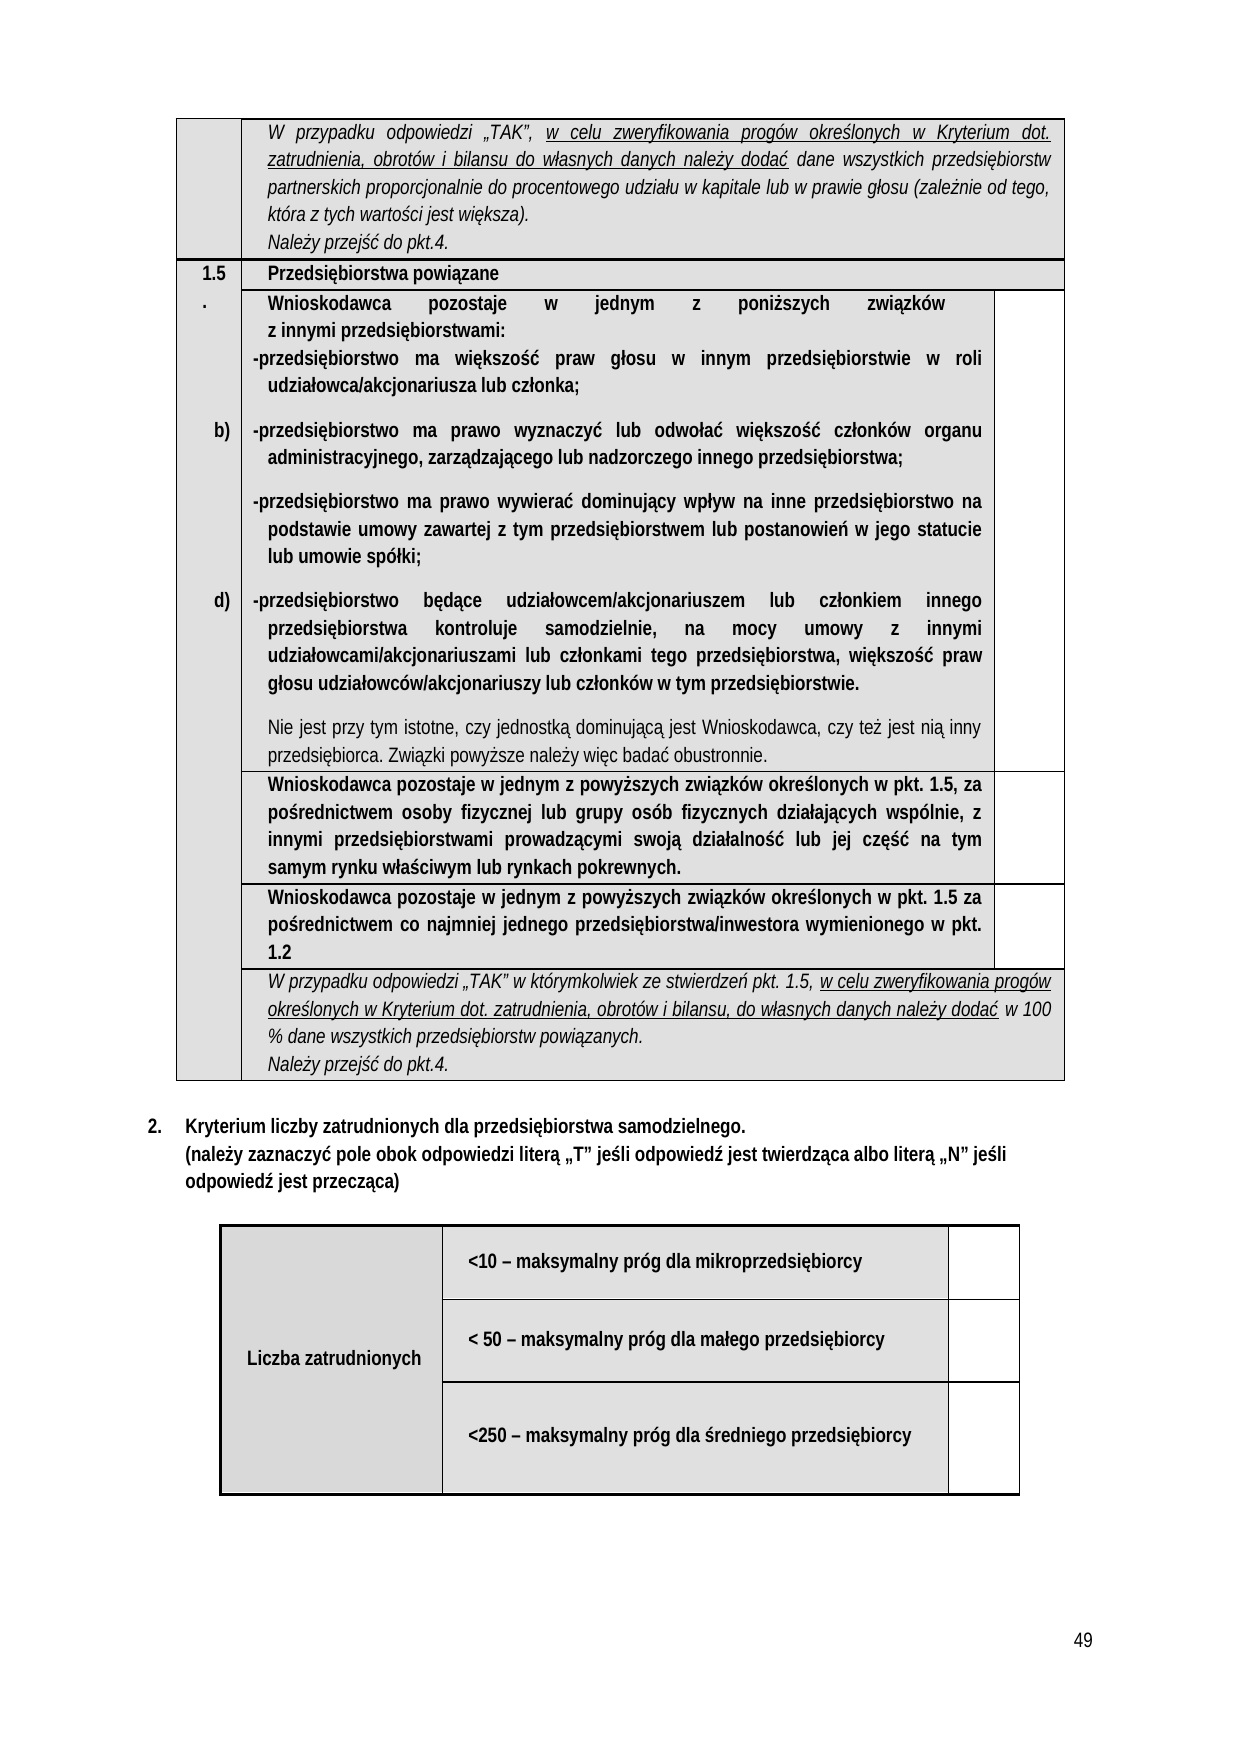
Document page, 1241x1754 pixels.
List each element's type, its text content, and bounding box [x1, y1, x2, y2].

table_cell [995, 291, 1064, 771]
table_header <10 – maksymalny próg dla mikroprzedsiębiorcy [443, 1227, 948, 1298]
list Kryterium liczby zatrudnionych dla przedsiębiorstwa samodzielnego. (należy zaznaczyć pole obok odpowiedzi literą „T” jeśli odpowiedź jest twierdząca albo literą „N” jeśli odpowiedź jest przecząca) [148, 1114, 1093, 1193]
table_cell 1.5. [177, 261, 241, 1080]
table_cell W przypadku odpowiedzi „TAK” w którymkolwiek ze stwierdzeń pkt. 1.5, w celu zweryfikowania progów określonych w Kryterium dot. zatrudnienia, obrotów i bilansu, do własnych danych należy dodać w 100 % dane wszystkich przedsiębiorstw powiązanych. Należy przejść do pkt.4. [242, 970, 1064, 1080]
table_cell [995, 885, 1064, 968]
table_cell [949, 1300, 1019, 1381]
table_cell [949, 1383, 1019, 1492]
table_header Liczba zatrudnionych [222, 1227, 442, 1492]
table_cell [995, 772, 1064, 883]
table_cell Wnioskodawca pozostaje w jednym z poniższych związków z innymi przedsiębiorstwami: -przedsiębiorstwo ma większość praw głosu w innym przedsiębiorstwie w roli udziałowca/akcjonariusza lub członka; -przedsiębiorstwo ma prawo wyznaczyć lub odwołać większość członków organu administracyjnego, zarządzającego lub nadzorczego innego przedsiębiorstwa; -przedsiębiorstwo ma prawo wywierać dominujący wpływ na inne przedsiębiorstwo na podstawie umowy zawartej z tym przedsiębiorstwem lub postanowień w jego statucie lub umowie spółki; -przedsiębiorstwo będące udziałowcem/akcjonariuszem lub członkiem innego przedsiębiorstwa kontroluje samodzielnie, na mocy umowy z innymi udziałowcami/akcjonariuszami lub członkami tego przedsiębiorstwa, większość praw głosu udziałowców/akcjonariuszy lub członków w tym przedsiębiorstwie. Nie jest przy tym istotne, czy jednostką dominującą jest Wnioskodawca, czy też jest nią inny przedsiębiorca. Związki powyższe należy więc badać obustronnie. [242, 291, 994, 771]
table_cell Przedsiębiorstwa powiązane [242, 261, 1064, 289]
table_header [949, 1227, 1019, 1298]
table_cell W przypadku odpowiedzi „TAK”, w celu zweryfikowania progów określonych w Kryterium dot. zatrudnienia, obrotów i bilansu do własnych danych należy dodać dane wszystkich przedsiębiorstw partnerskich proporcjonalnie do procentowego udziału w kapitale lub w prawie głosu (zależnie od tego, która z tych wartości jest większa). Należy przejść do pkt.4. [242, 120, 1064, 258]
table_cell Wnioskodawca pozostaje w jednym z powyższych związków określonych w pkt. 1.5 za pośrednictwem co najmniej jednego przedsiębiorstwa/inwestora wymienionego w pkt. 1.2 [242, 885, 994, 968]
table_cell <250 – maksymalny próg dla średniego przedsiębiorcy [443, 1383, 948, 1492]
table_cell < 50 – maksymalny próg dla małego przedsiębiorcy [443, 1300, 948, 1381]
table_cell Wnioskodawca pozostaje w jednym z powyższych związków określonych w pkt. 1.5, za pośrednictwem osoby fizycznej lub grupy osób fizycznych działających wspólnie, z innymi przedsiębiorstwami prowadzącymi swoją działalność lub jej część na tym samym rynku właściwym lub rynkach pokrewnych. [242, 772, 994, 883]
